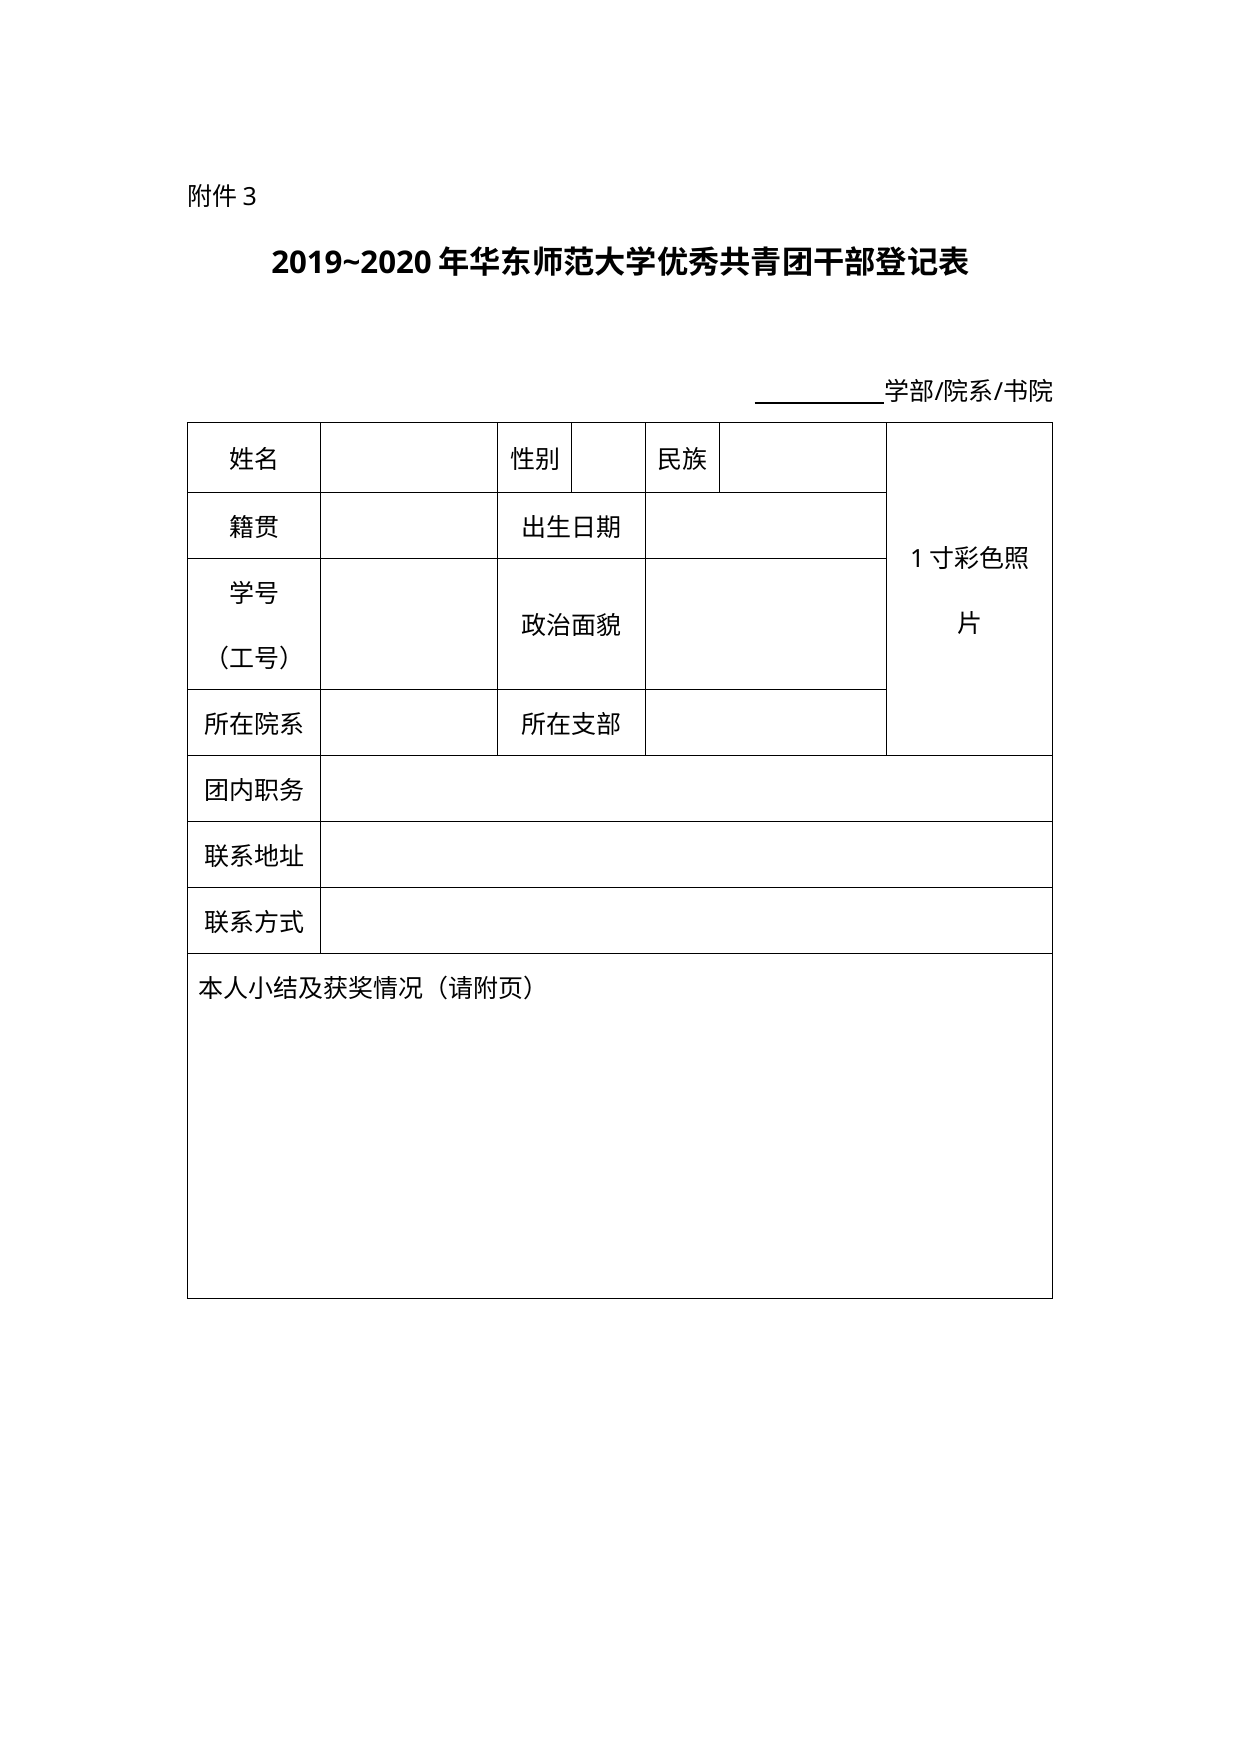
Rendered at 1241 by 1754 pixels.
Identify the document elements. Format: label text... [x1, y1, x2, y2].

table_cell [646, 690, 886, 755]
table_cell 出生日期 [498, 493, 645, 558]
table_cell 本人小结及获奖情况（请附页） [188, 954, 1052, 1298]
table_cell [321, 690, 497, 755]
table_cell 所在支部 [498, 690, 645, 755]
table_cell [321, 888, 1052, 953]
table_cell [321, 559, 497, 689]
table_cell [321, 756, 1052, 821]
table_cell 联系地址 [188, 822, 320, 887]
table_cell 所在院系 [188, 690, 320, 755]
table_header 姓名 [188, 423, 320, 492]
text 学部/院系/书院 [187, 357, 1053, 422]
table_cell [321, 822, 1052, 887]
table_cell [646, 493, 886, 558]
table_cell 团内职务 [188, 756, 320, 821]
text 2019~2020年华东师范大学优秀共青团干部登记表 [187, 227, 1053, 292]
table_header [720, 423, 886, 492]
text 附件3 [187, 162, 1053, 227]
table_cell 联系方式 [188, 888, 320, 953]
table_header 1寸彩色照片 [887, 423, 1052, 755]
table_cell [646, 559, 886, 689]
table_header 民族 [646, 423, 719, 492]
table_header [572, 423, 645, 492]
table_header [321, 423, 497, 492]
table_cell [321, 493, 497, 558]
table_header 性别 [498, 423, 571, 492]
table_cell 籍贯 [188, 493, 320, 558]
table_cell 政治面貌 [498, 559, 645, 689]
table_cell 学号 （工号） [188, 559, 320, 689]
